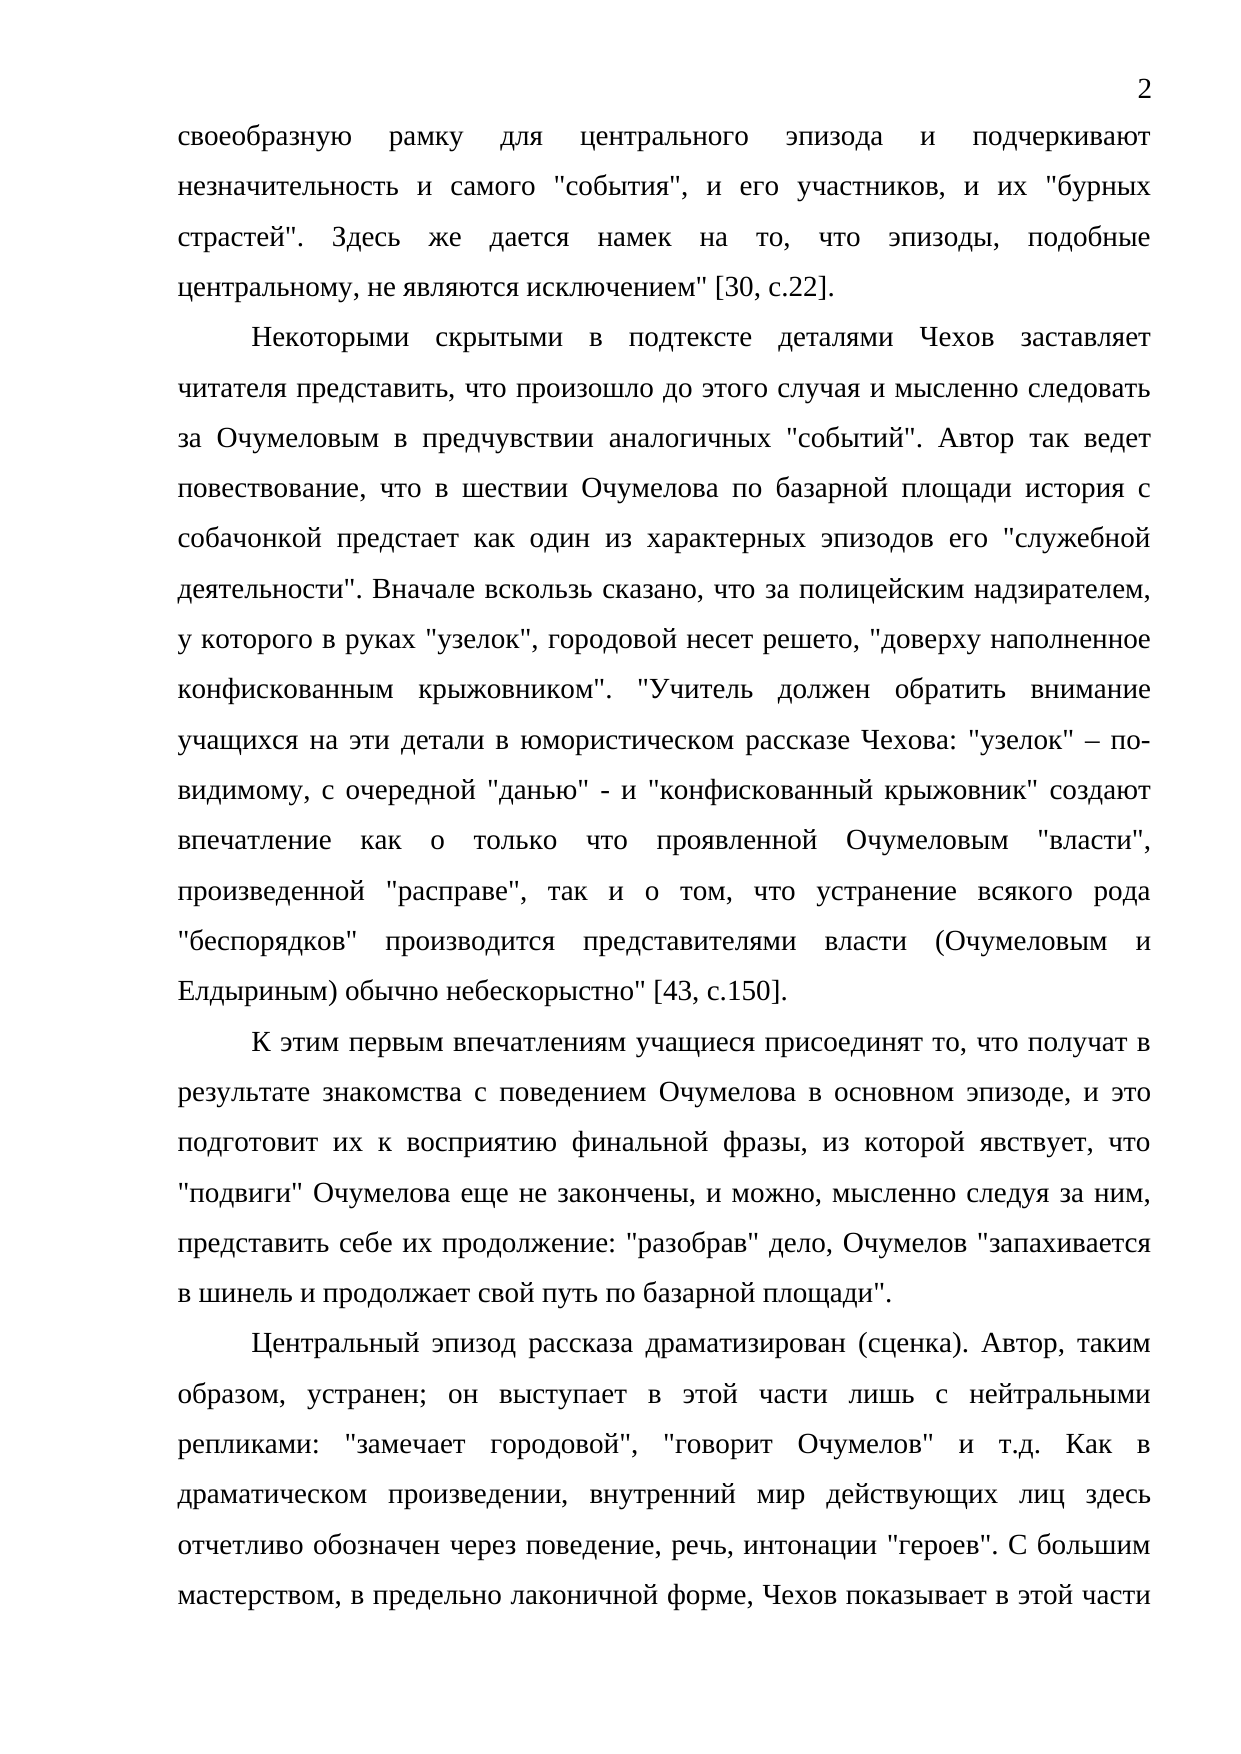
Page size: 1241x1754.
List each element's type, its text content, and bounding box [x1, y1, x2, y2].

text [177, 118, 1152, 303]
text К этим первым впечатлениям учащиеся присоединят то, что получат в результате знакомства с поведением Очумелова в основном эпизоде, и это подготовит их к восприятию финальной фразы, из которой явствует, что "подвиги" Очумелова еще не закончены, и можно, мысленно следуя за ним, представить себе их продолжение: "разобрав" дело, Очумелов "запахивается в шинель и продолжает свой путь по базарной площади". [177, 1024, 1152, 1309]
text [177, 1326, 1152, 1611]
text Некоторыми скрытыми в подтексте деталями Чехов заставляет читателя представить, что произошло до этого случая и мысленно следовать за Очумеловым в предчувствии аналогичных "событий". Автор так ведет повествование, что в шествии Очумелова по базарной площади история с собачонкой предстает как один из характерных эпизодов его "служебной деятельности". Вначале вскользь сказано, что за полицейским надзирателем, у которого в руках "узелок", городовой несет решето, "доверху наполненное конфискованным крыжовником". "Учитель должен обратить внимание учащихся на эти детали в юмористическом рассказе Чехова: "узелок" – по-видимому, с очередной "данью" - и "конфискованный крыжовник" создают впечатление как о только что проявленной Очумеловым "власти", произведенной "расправе", так и о том, что устранение всякого рода "беспорядков" производится представителями власти (Очумеловым и Елдыриным) обычно небескорыстно" [43, с.150]. [177, 319, 1152, 1007]
